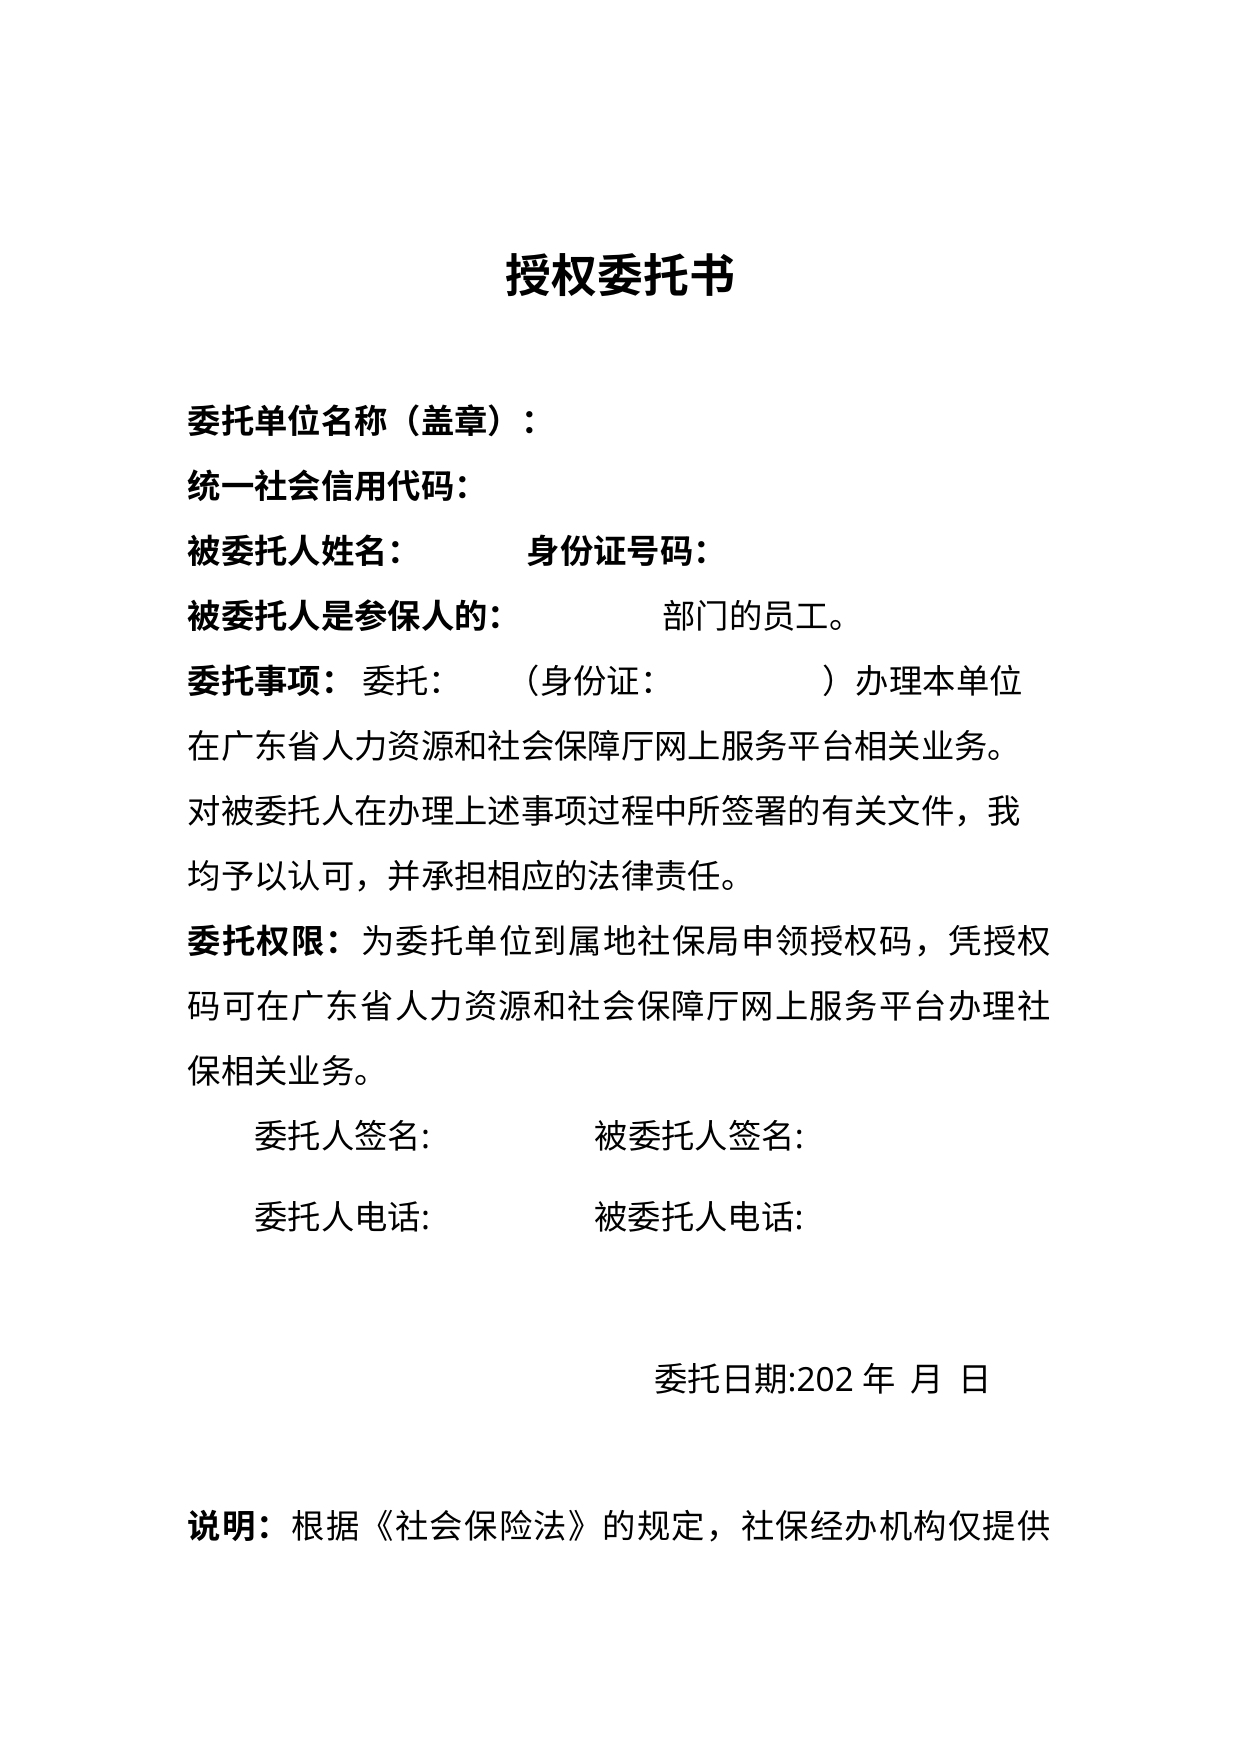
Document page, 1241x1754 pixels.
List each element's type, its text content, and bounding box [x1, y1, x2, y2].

text 委托权限：为委托单位到属地社保局申领授权码，凭授权码可在广东省人力资源和社会保障厅网上服务平台办理社保相关业务。 [187, 906, 1053, 1101]
text 统一社会信用代码： [187, 451, 1053, 516]
text 委托人电话: 被委托人电话: [187, 1182, 1053, 1247]
text 被委托人姓名： 身份证号码： [187, 516, 1053, 581]
text 被委托人是参保人的： 部门的员工。 [187, 581, 1053, 646]
text 委托单位名称（盖章）： [187, 386, 1053, 451]
text 委托事项： 委托： （身份证： ）办理本单位在广东省人力资源和社会保障厅网上服务平台相关业务。对被委托人在办理上述事项过程中所签署的有关文件，我均予以认可，并承担相应的法律责任。 [187, 646, 1053, 906]
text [187, 1491, 1053, 1556]
text 委托人签名: 被委托人签名: [187, 1101, 1053, 1166]
text 授权委托书 [187, 224, 1053, 321]
text 委托日期:202 年 月 日 [187, 1345, 1053, 1410]
